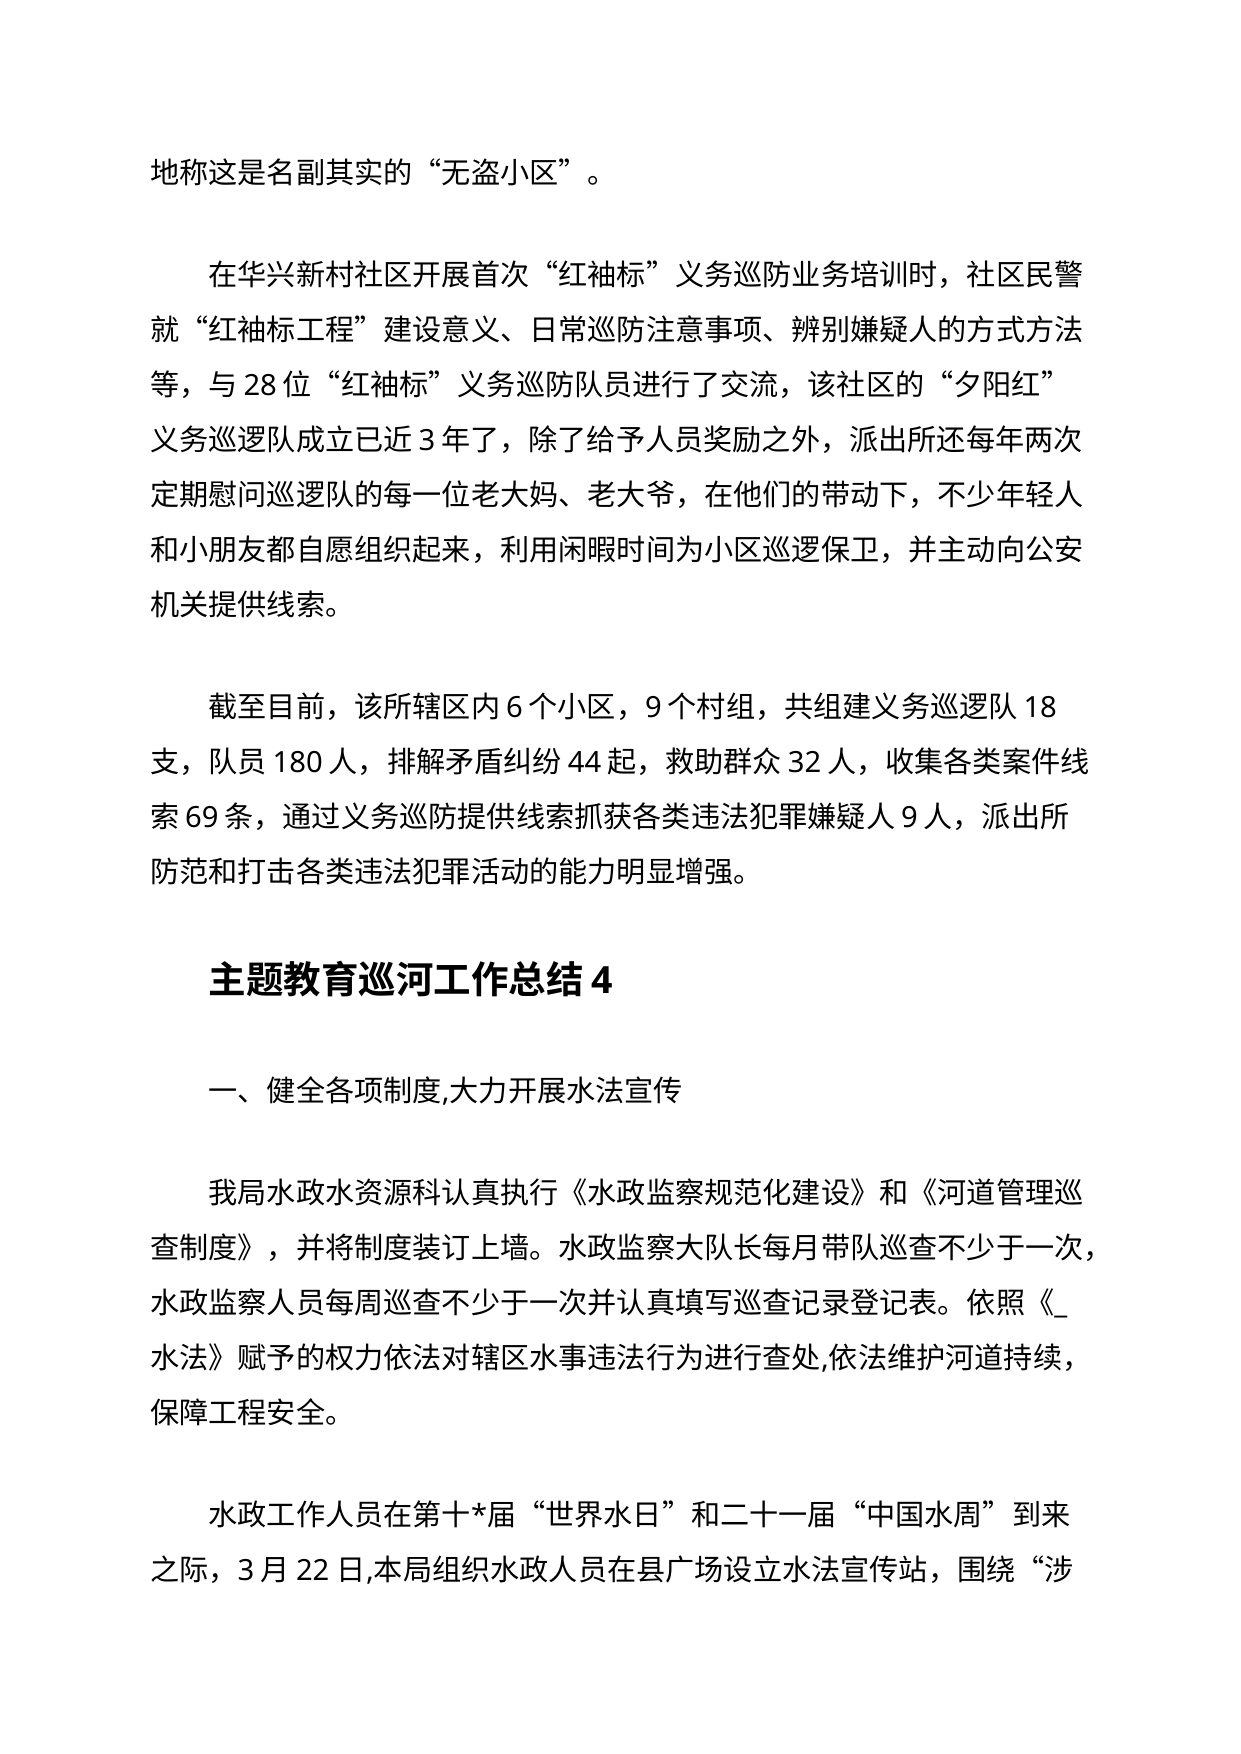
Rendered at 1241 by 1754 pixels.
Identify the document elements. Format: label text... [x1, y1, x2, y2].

text 一、健全各项制度,大力开展水法宣传 [150, 1067, 1090, 1110]
text 主题教育巡河工作总结4 [150, 950, 1090, 1004]
text 我局水政水资源科认真执行《水政监察规范化建设》和《河道管理巡查制度》，并将制度装订上墙。水政监察大队长每月带队巡查不少于一次，水政监察人员每周巡查不少于一次并认真填写巡查记录登记表。依照《_水法》赋予的权力依法对辖区水事违法行为进行查处,依法维护河道持续，保障工程安全。 [150, 1169, 1090, 1432]
text 截至目前，该所辖区内6个小区，9个村组，共组建义务巡逻队18支，队员180人，排解矛盾纠纷44起，救助群众32人，收集各类案件线索69条，通过义务巡防提供线索抓获各类违法犯罪嫌疑人9人，派出所防范和打击各类违法犯罪活动的能力明显增强。 [150, 683, 1090, 890]
text 在华兴新村社区开展首次“红袖标”义务巡防业务培训时，社区民警就“红袖标工程”建设意义、日常巡防注意事项、辨别嫌疑人的方式方法等，与28位“红袖标”义务巡防队员进行了交流，该社区的“夕阳红”义务巡逻队成立已近3年了，除了给予人员奖励之外，派出所还每年两次定期慰问巡逻队的每一位老大妈、老大爷，在他们的带动下，不少年轻人和小朋友都自愿组织起来，利用闲暇时间为小区巡逻保卫，并主动向公安机关提供线索。 [150, 252, 1090, 624]
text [150, 1491, 1090, 1588]
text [150, 150, 1090, 192]
